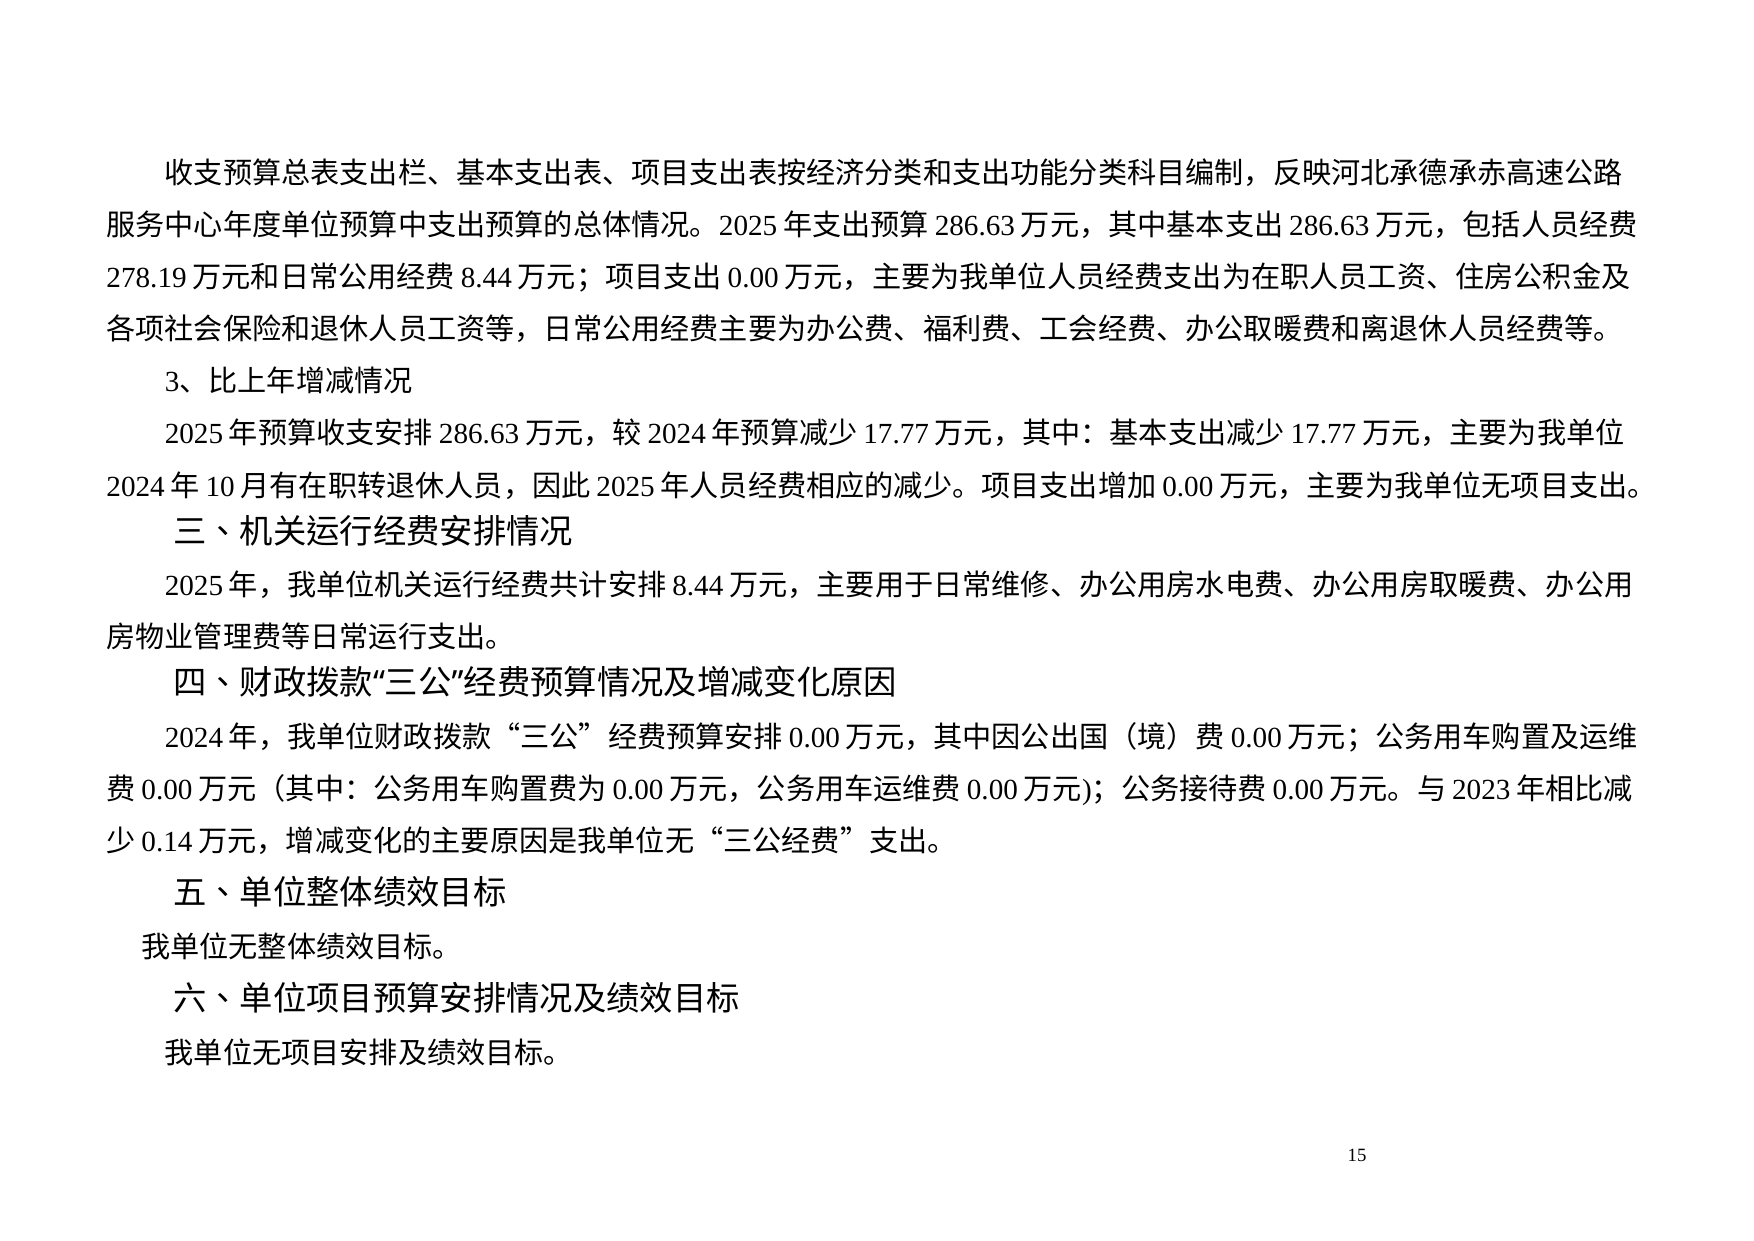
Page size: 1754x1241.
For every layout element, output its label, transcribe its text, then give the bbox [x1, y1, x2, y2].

list 单位整体绩效目标 [106, 863, 1648, 915]
text 2024年，我单位财政拨款“三公”经费预算安排0.00万元，其中因公出国（境）费0.00万元；公务用车购置及运维费0.00万元（其中：公务用车购置费为0.00万元，公务用车运维费0.00万元)；公务接待费0.00万元。与2023年相比减少0.14万元，增减变化的主要原因是我单位无“三公经费”支出。 [106, 706, 1648, 862]
text 收支预算总表支出栏、基本支出表、项目支出表按经济分类和支出功能分类科目编制，反映河北承德承赤高速公路服务中心年度单位预算中支出预算的总体情况。2025年支出预算286.63万元，其中基本支出286.63万元，包括人员经费278.19万元和日常公用经费8.44万元；项目支出0.00万元，主要为我单位人员经费支出为在职人员工资、住房公积金及各项社会保险和退休人员工资等，日常公用经费主要为办公费、福利费、工会经费、办公取暖费和离退休人员经费等。 [106, 142, 1648, 350]
text 四、财政拨款“三公”经费预算情况及增减变化原因 [106, 659, 1648, 704]
text 3、比上年增减情况 [106, 350, 1648, 402]
text 我单位无整体绩效目标。 [106, 916, 1648, 968]
list 单位项目预算安排情况及绩效目标 [106, 969, 1648, 1021]
text 2025年预算收支安排286.63万元，较2024年预算减少17.77万元，其中：基本支出减少17.77万元，主要为我单位2024年10月有在职转退休人员，因此2025年人员经费相应的减少。项目支出增加0.00万元，主要为我单位无项目支出。 [106, 402, 1648, 506]
text 2025年，我单位机关运行经费共计安排8.44万元，主要用于日常维修、办公用房水电费、办公用房取暖费、办公用房物业管理费等日常运行支出。 [106, 554, 1648, 658]
text 我单位无项目安排及绩效目标。 [106, 1022, 1648, 1074]
text 三、机关运行经费安排情况 [106, 507, 1648, 553]
